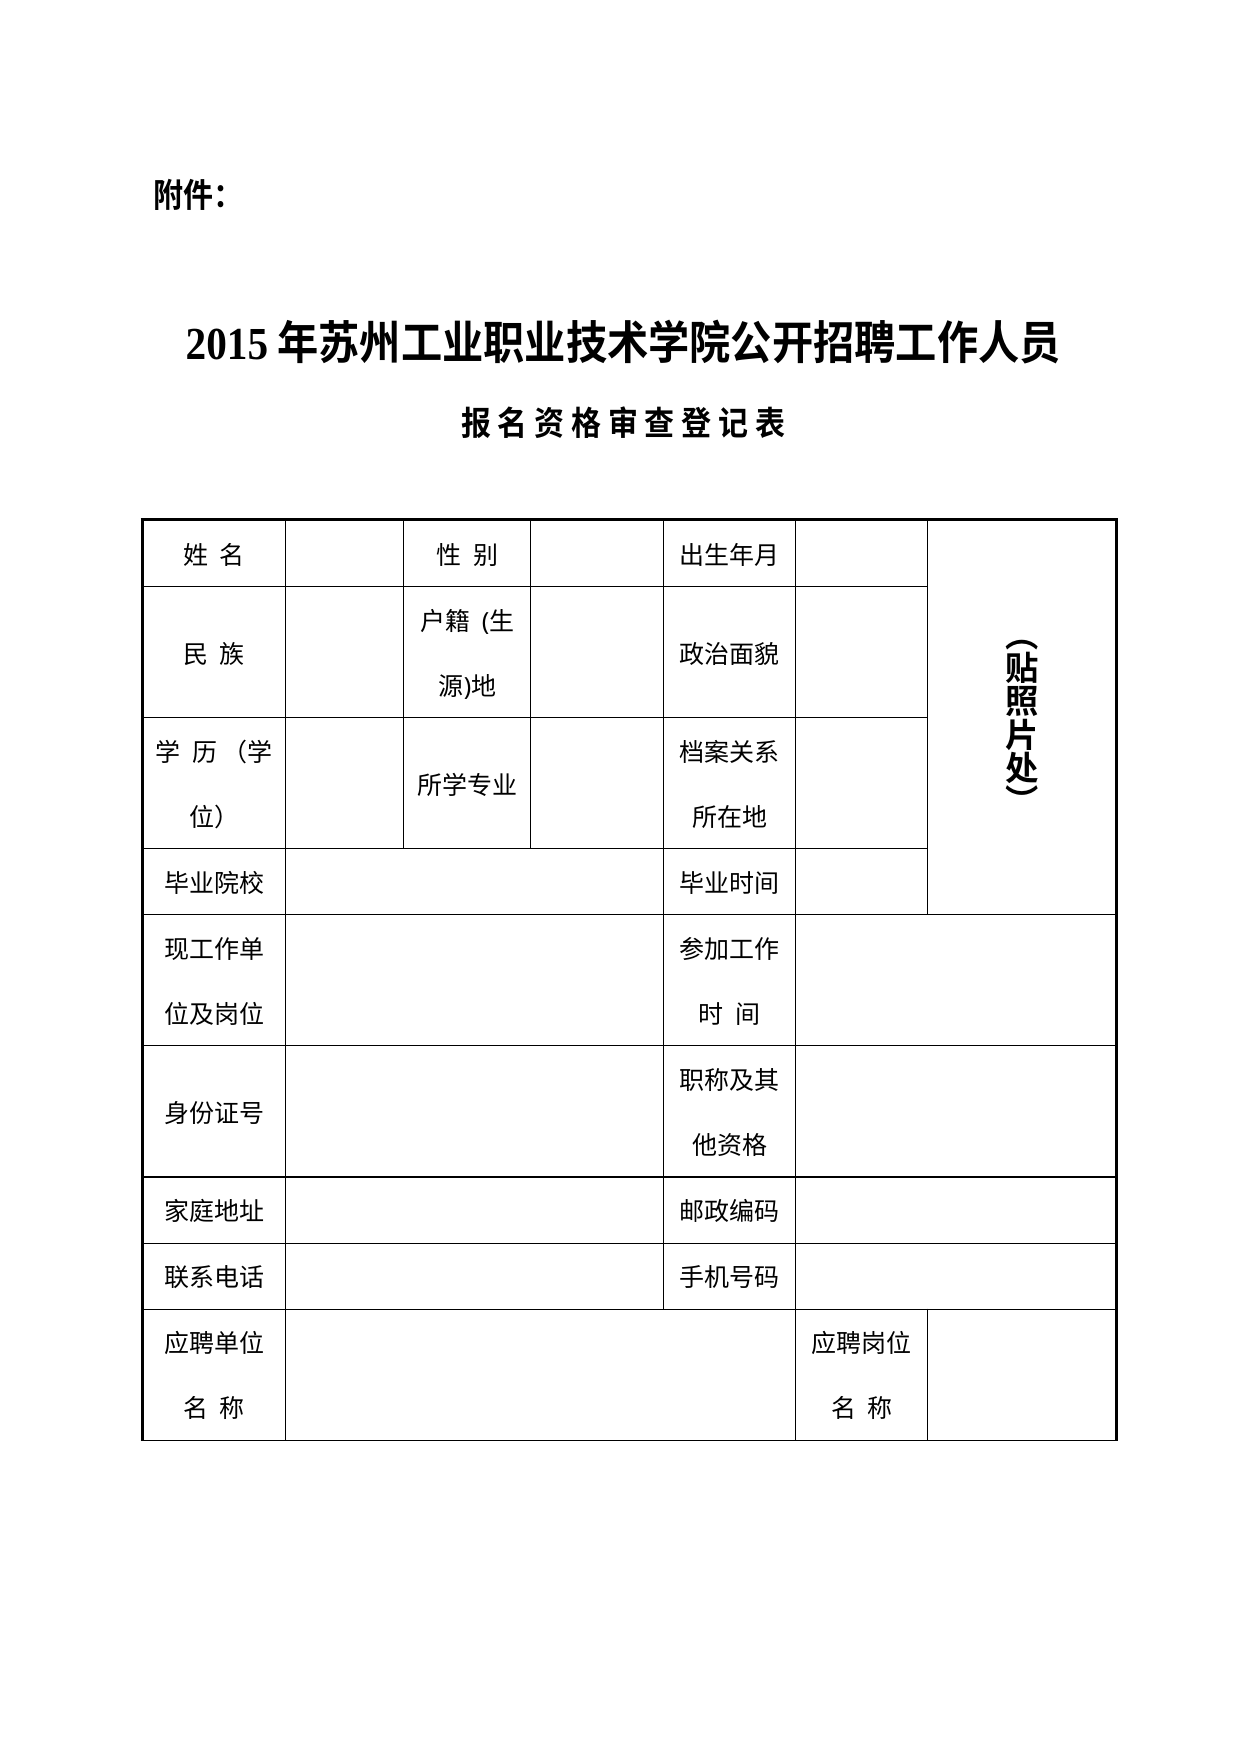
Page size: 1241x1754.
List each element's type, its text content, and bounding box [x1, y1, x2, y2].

table_header （贴照片处） [928, 521, 1115, 914]
table_cell 所学专业 [404, 718, 530, 848]
table_cell [796, 1046, 1115, 1176]
table_cell [286, 1244, 663, 1308]
table_header [286, 521, 403, 586]
table_cell 学 历 （学位） [144, 718, 285, 848]
table_cell 邮政编码 [664, 1178, 795, 1242]
text 附件： [153, 161, 1092, 226]
table_cell [286, 1178, 663, 1242]
table_cell 参加工作 时 间 [664, 915, 795, 1045]
table_cell 手机号码 [664, 1244, 795, 1308]
table_cell 职称及其他资格 [664, 1046, 795, 1176]
table_cell [286, 587, 403, 717]
table_cell [286, 718, 403, 848]
table_header 性 别 [404, 521, 530, 586]
table_cell 现工作单位及岗位 [144, 915, 285, 1045]
table_cell 档案关系所在地 [664, 718, 795, 848]
table_cell 应聘岗位名 称 [796, 1310, 927, 1439]
table_cell [796, 587, 927, 717]
table_cell [796, 718, 927, 848]
table_cell [286, 849, 663, 914]
table_header [531, 521, 663, 586]
table_cell 户籍 (生源)地 [404, 587, 530, 717]
text 2015年苏州工业职业技术学院公开招聘工作人员 [153, 291, 1092, 388]
table_cell [531, 587, 663, 717]
table_cell [796, 1178, 1115, 1242]
table_cell [286, 1046, 663, 1176]
table_cell [796, 915, 1115, 1045]
table_cell 毕业时间 [664, 849, 795, 914]
table_cell [286, 915, 663, 1045]
table_cell 毕业院校 [144, 849, 285, 914]
table_header 姓 名 [144, 521, 285, 586]
table_cell 家庭地址 [144, 1178, 285, 1242]
table_cell [796, 849, 927, 914]
table_cell [531, 718, 663, 848]
table_cell [286, 1310, 795, 1439]
table_header 出生年月 [664, 521, 795, 586]
table_cell [796, 1244, 1115, 1308]
table_cell 联系电话 [144, 1244, 285, 1308]
table_cell 民 族 [144, 587, 285, 717]
table_cell 政治面貌 [664, 587, 795, 717]
text 报 名 资 格 审 查 登 记 表 [153, 388, 1092, 453]
table_header [796, 521, 927, 586]
table_cell [928, 1310, 1115, 1439]
table_cell 应聘单位名 称 [144, 1310, 285, 1439]
table_cell 身份证号 [144, 1046, 285, 1176]
